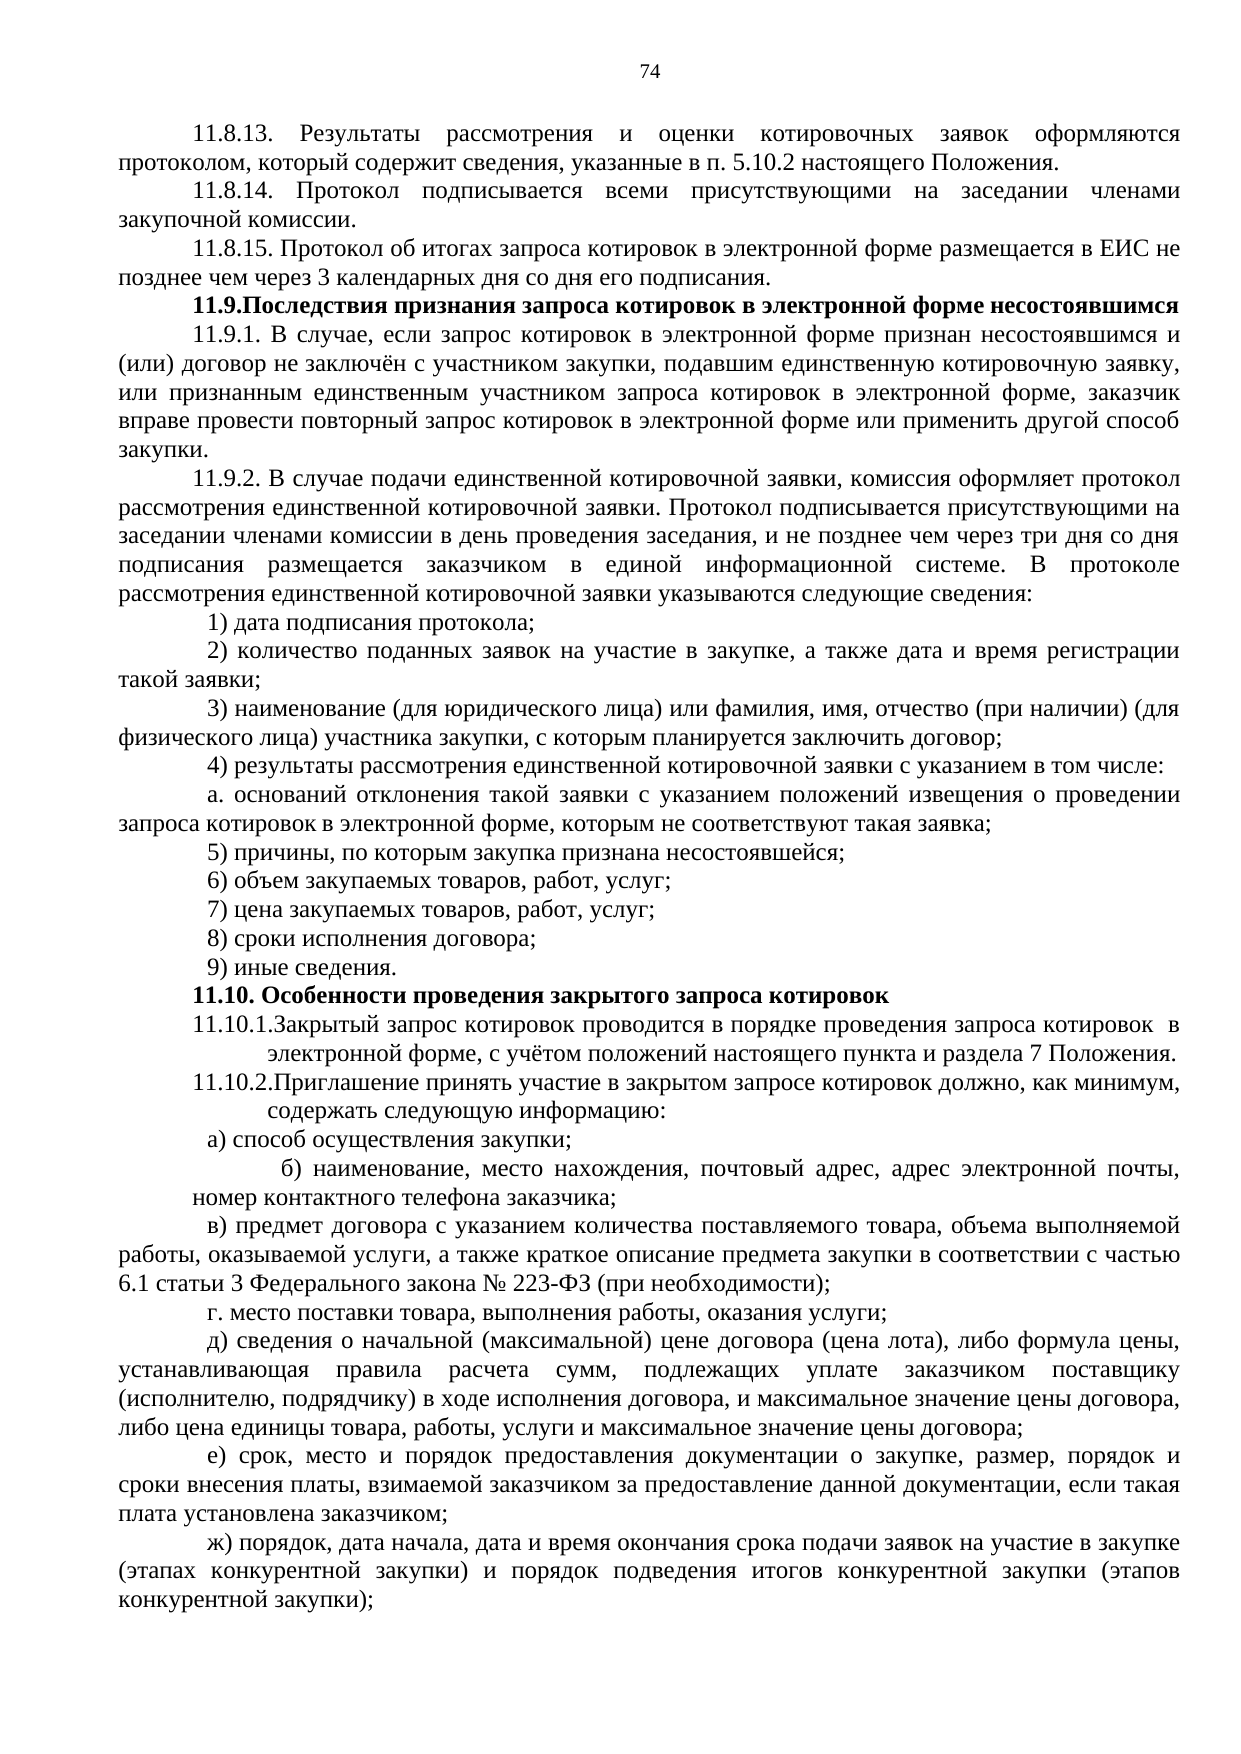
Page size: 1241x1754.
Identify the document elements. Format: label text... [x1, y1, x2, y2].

text a. оснований отклонения такой заявки с указанием положений извещения о проведении запроса котировок в электронной форме, которым не соответствуют такая заявка; [118, 779, 1181, 837]
text 5) причины, по которым закупка признана несостоявшейся; [118, 837, 1181, 866]
text 8) сроки исполнения договора; [118, 923, 1181, 952]
list Особенности проведения закрытого запроса котировок [118, 981, 1181, 1009]
list Закрытый запрос котировок проводится в порядке проведения запроса котировок в электронной форме, с учётом положений настоящего пункта и раздела 7 Положения. [192, 1009, 1181, 1067]
list Протокол об итогах запроса котировок в электронной форме размещается в ЕИС не позднее чем через 3 календарных дня со дня его подписания. [118, 233, 1181, 291]
list Приглашение принять участие в закрытом запросе котировок должно, как минимум, содержать следующую информацию: [192, 1067, 1181, 1124]
list 11.9.1. В случае, если запрос котировок в электронной форме признан несостоявшимся и (или) договор не заключён с участником закупки, подавшим единственную котировочную заявку, или признанным единственным участником запроса котировок в электронной форме, заказчик вправе провести повторный запрос котировок в электронной форме или применить другой способ закупки. [118, 319, 1181, 463]
text б) наименование, место нахождения, почтовый адрес, адрес электронной почты, номер контактного телефона заказчика; [192, 1153, 1181, 1211]
text 7) цена закупаемых товаров, работ, услуг; [118, 894, 1181, 923]
text 1) дата подписания протокола; [118, 607, 1181, 636]
text 4) результаты рассмотрения единственной котировочной заявки с указанием в том числе: [118, 751, 1181, 779]
text г. место поставки товара, выполнения работы, оказания услуги; [118, 1297, 1181, 1326]
text ж) порядок, дата начала, дата и время окончания срока подачи заявок на участие в закупке (этапах конкурентной закупки) и порядок подведения итогов конкурентной закупки (этапов конкурентной закупки); [118, 1527, 1181, 1613]
text 3) наименование (для юридического лица) или фамилия, имя, отчество (при наличии) (для физического лица) участника закупки, с которым планируется заключить договор; [118, 693, 1181, 751]
text 2) количество поданных заявок на участие в закупке, а также дата и время регистрации такой заявки; [118, 636, 1181, 693]
text е) срок, место и порядок предоставления документации о закупке, размер, порядок и сроки внесения платы, взимаемой заказчиком за предоставление данной документации, если такая плата установлена заказчиком; [118, 1441, 1181, 1527]
text 6) объем закупаемых товаров, работ, услуг; [118, 866, 1181, 894]
list Результаты рассмотрения и оценки котировочных заявок оформляются протоколом, который содержит сведения, указанные в п. 5.10.2 настоящего Положения. [118, 118, 1181, 176]
text а) способ осуществления закупки; [118, 1124, 1181, 1153]
text 9) иные сведения. [118, 952, 1181, 981]
list Последствия признания запроса котировок в электронной форме несостоявшимся [118, 291, 1181, 319]
text д) сведения о начальной (максимальной) цене договора (цена лота), либо формула цены, устанавливающая правила расчета сумм, подлежащих уплате заказчиком поставщику (исполнителю, подрядчику) в ходе исполнения договора, и максимальное значение цены договора, либо цена единицы товара, работы, услуги и максимальное значение цены договора; [118, 1326, 1181, 1441]
list Протокол подписывается всеми присутствующими на заседании членами закупочной комиссии. [118, 176, 1181, 233]
text в) предмет договора с указанием количества поставляемого товара, объема выполняемой работы, оказываемой услуги, а также краткое описание предмета закупки в соответствии с частью 6.1 статьи 3 Федерального закона № 223-ФЗ (при необходимости); [118, 1211, 1181, 1297]
list 11.9.2. В случае подачи единственной котировочной заявки, комиссия оформляет протокол рассмотрения единственной котировочной заявки. Протокол подписывается присутствующими на заседании членами комиссии в день проведения заседания, и не позднее чем через три дня со дня подписания размещается заказчиком в единой информационной системе. В протоколе рассмотрения единственной котировочной заявки указываются следующие сведения: [118, 463, 1181, 607]
